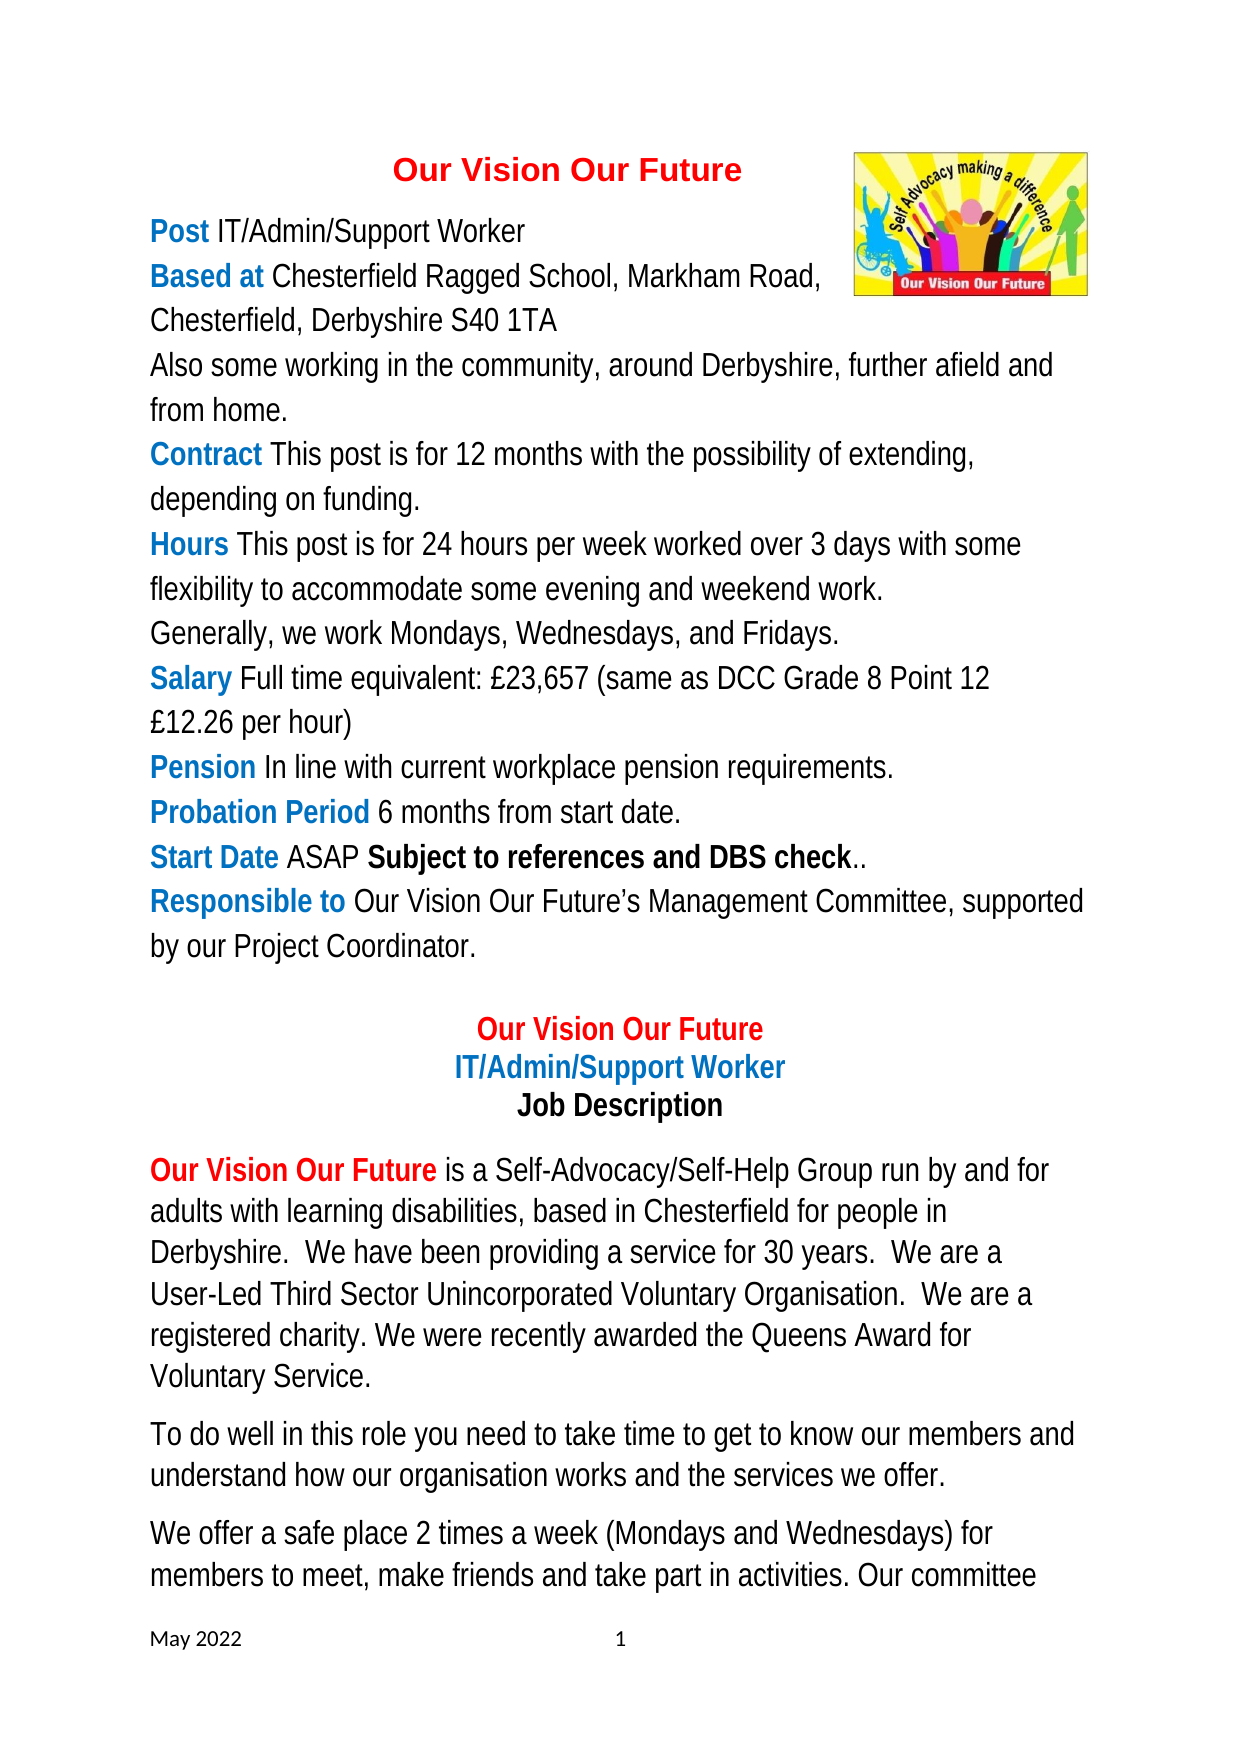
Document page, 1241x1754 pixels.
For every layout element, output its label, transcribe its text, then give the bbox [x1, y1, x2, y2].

text Pension In line with current workplace pension requirements. [150, 747, 1090, 786]
text To do well in this role you need to take time to get to know our members and understand how our organisation works and the services we offer. [150, 1414, 1090, 1494]
text Based at Chesterfield Ragged School, Markham Road, Chesterfield, Derbyshire S40 1TA [150, 256, 1090, 339]
text Also some working in the community, around Derbyshire, further afield and from home. [150, 345, 1090, 428]
text Our Vision Our Future [300, 150, 853, 188]
text £12.26 per hour) [150, 703, 1090, 741]
text Hours This post is for 24 hours per week worked over 3 days with some flexibility to accommodate some evening and weekend work. [150, 524, 1090, 607]
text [150, 1513, 1090, 1593]
text Salary Full time equivalent: £23,657 (same as DCC Grade 8 Point 12 [150, 658, 1090, 696]
picture [853, 150, 1091, 299]
text Job Description [150, 1086, 1090, 1124]
text Generally, we work Mondays, Wednesdays, and Fridays. [150, 613, 1090, 652]
text Start Date ASAP Subject to references and DBS check.. [150, 837, 1090, 875]
text Responsible to Our Vision Our Future’s Management Committee, supported by our Project Coordinator. [150, 882, 1090, 964]
text Probation Period 6 months from start date. [150, 792, 1090, 830]
text Our Vision Our Future is a Self-Advocacy/Self-Help Group run by and for adults with learning disabilities, based in Chesterfield for people in Derbyshire. We have been providing a service for 30 years. We are a User-Led Third Sector Unincorporated Voluntary Organisation. We are a registered charity. We were recently awarded the Queens Award for Voluntary Service. [150, 1150, 1090, 1395]
text Contract This post is for 12 months with the possibility of extending, depending on funding. [150, 435, 1090, 518]
text Post IT/Admin/Support Worker [150, 211, 853, 249]
text IT/Admin/Support Worker [150, 1047, 1090, 1086]
text Our Vision Our Future [150, 1009, 1090, 1047]
